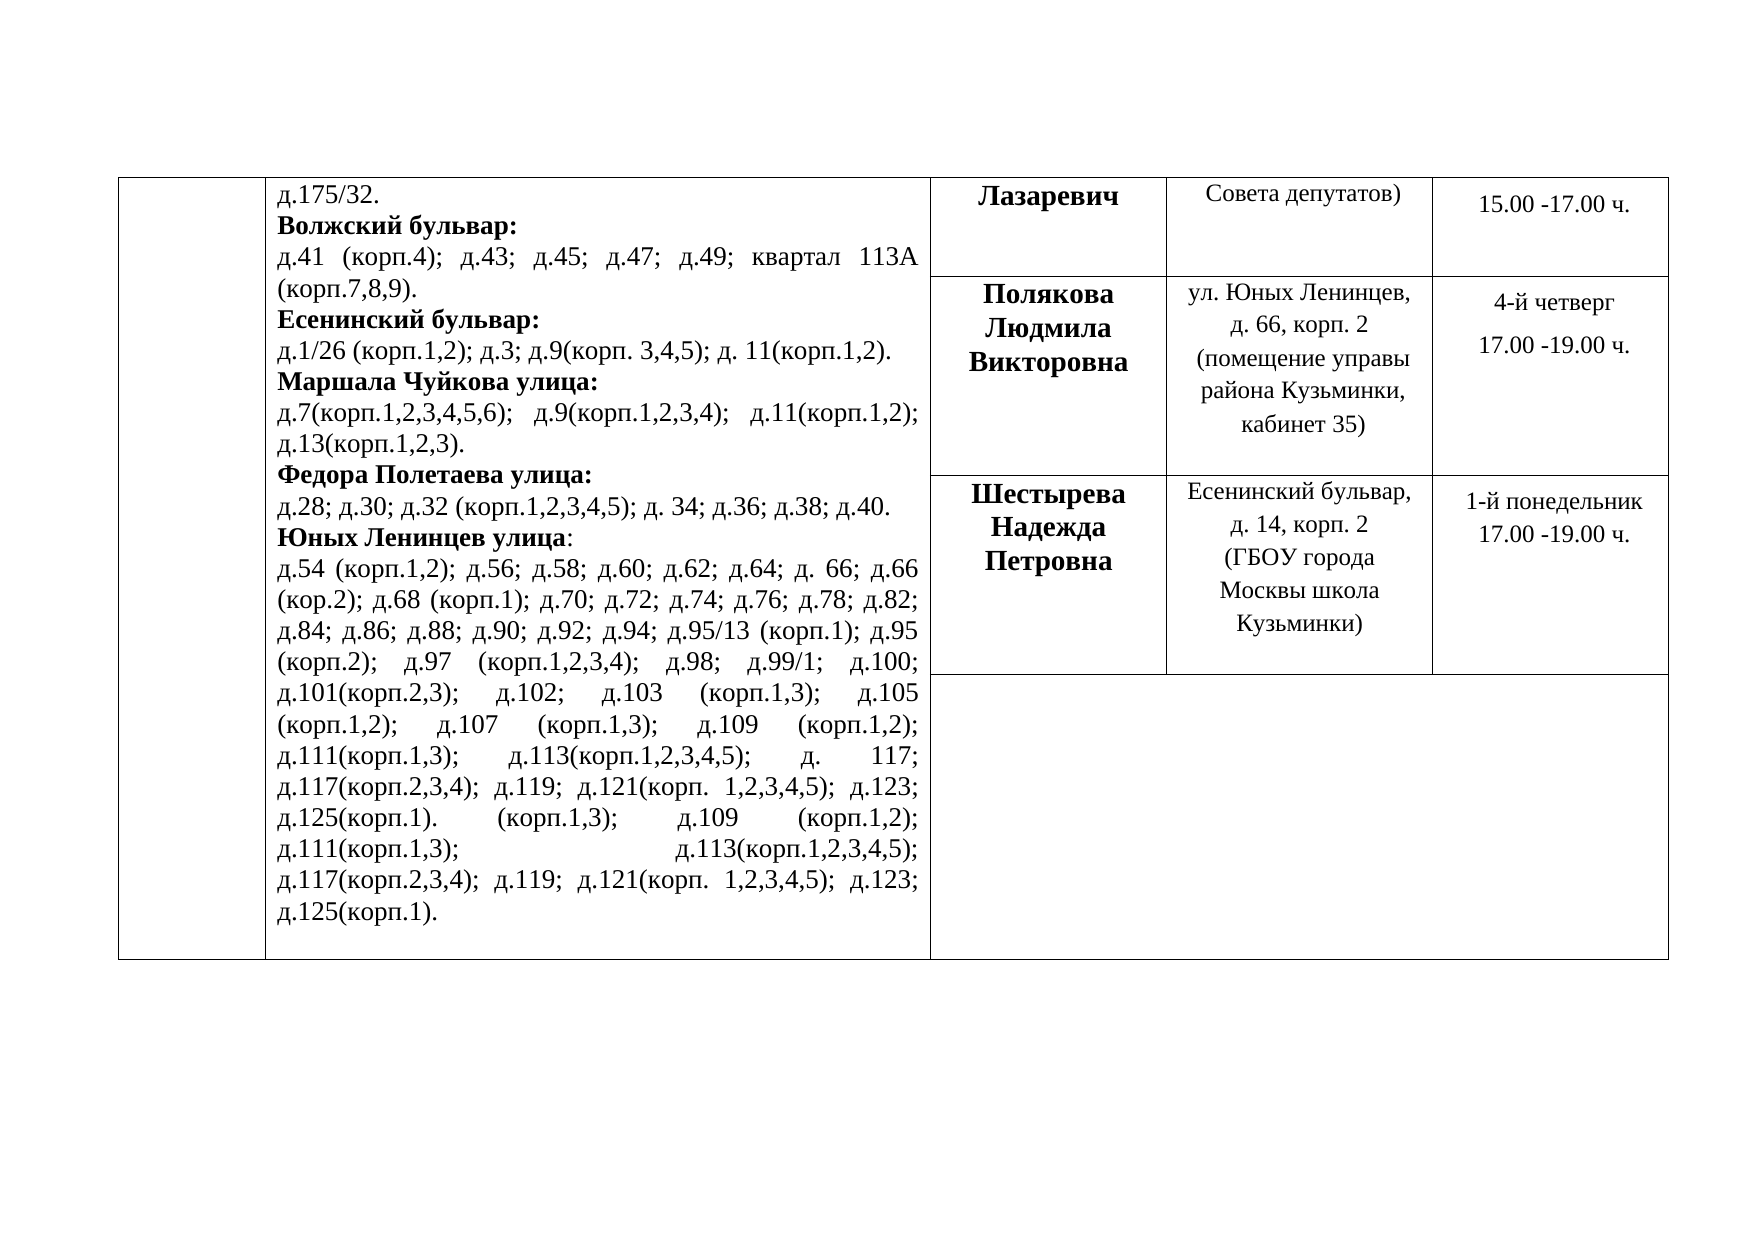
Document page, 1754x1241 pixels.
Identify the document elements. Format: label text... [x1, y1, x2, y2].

table_cell Шестырева Надежда Петровна [931, 476, 1166, 674]
table_cell Есенинский бульвар, д. 14, корп. 2 (ГБОУ города Москвы школа Кузьминки) [1167, 476, 1432, 674]
table_cell Полякова Людмила Викторовна [931, 277, 1166, 475]
table_cell [931, 675, 1668, 959]
table_cell 4-й четверг 17.00 -19.00 ч. [1433, 277, 1668, 475]
table_cell 1-й понедельник 17.00 -19.00 ч. [1433, 476, 1668, 674]
table_cell Юных Ленинцев ул., д. 66, к.2 (помещение аппарата Совета депутатов) [1167, 178, 1432, 276]
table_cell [1433, 178, 1668, 276]
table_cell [1167, 277, 1432, 475]
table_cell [931, 178, 1166, 276]
